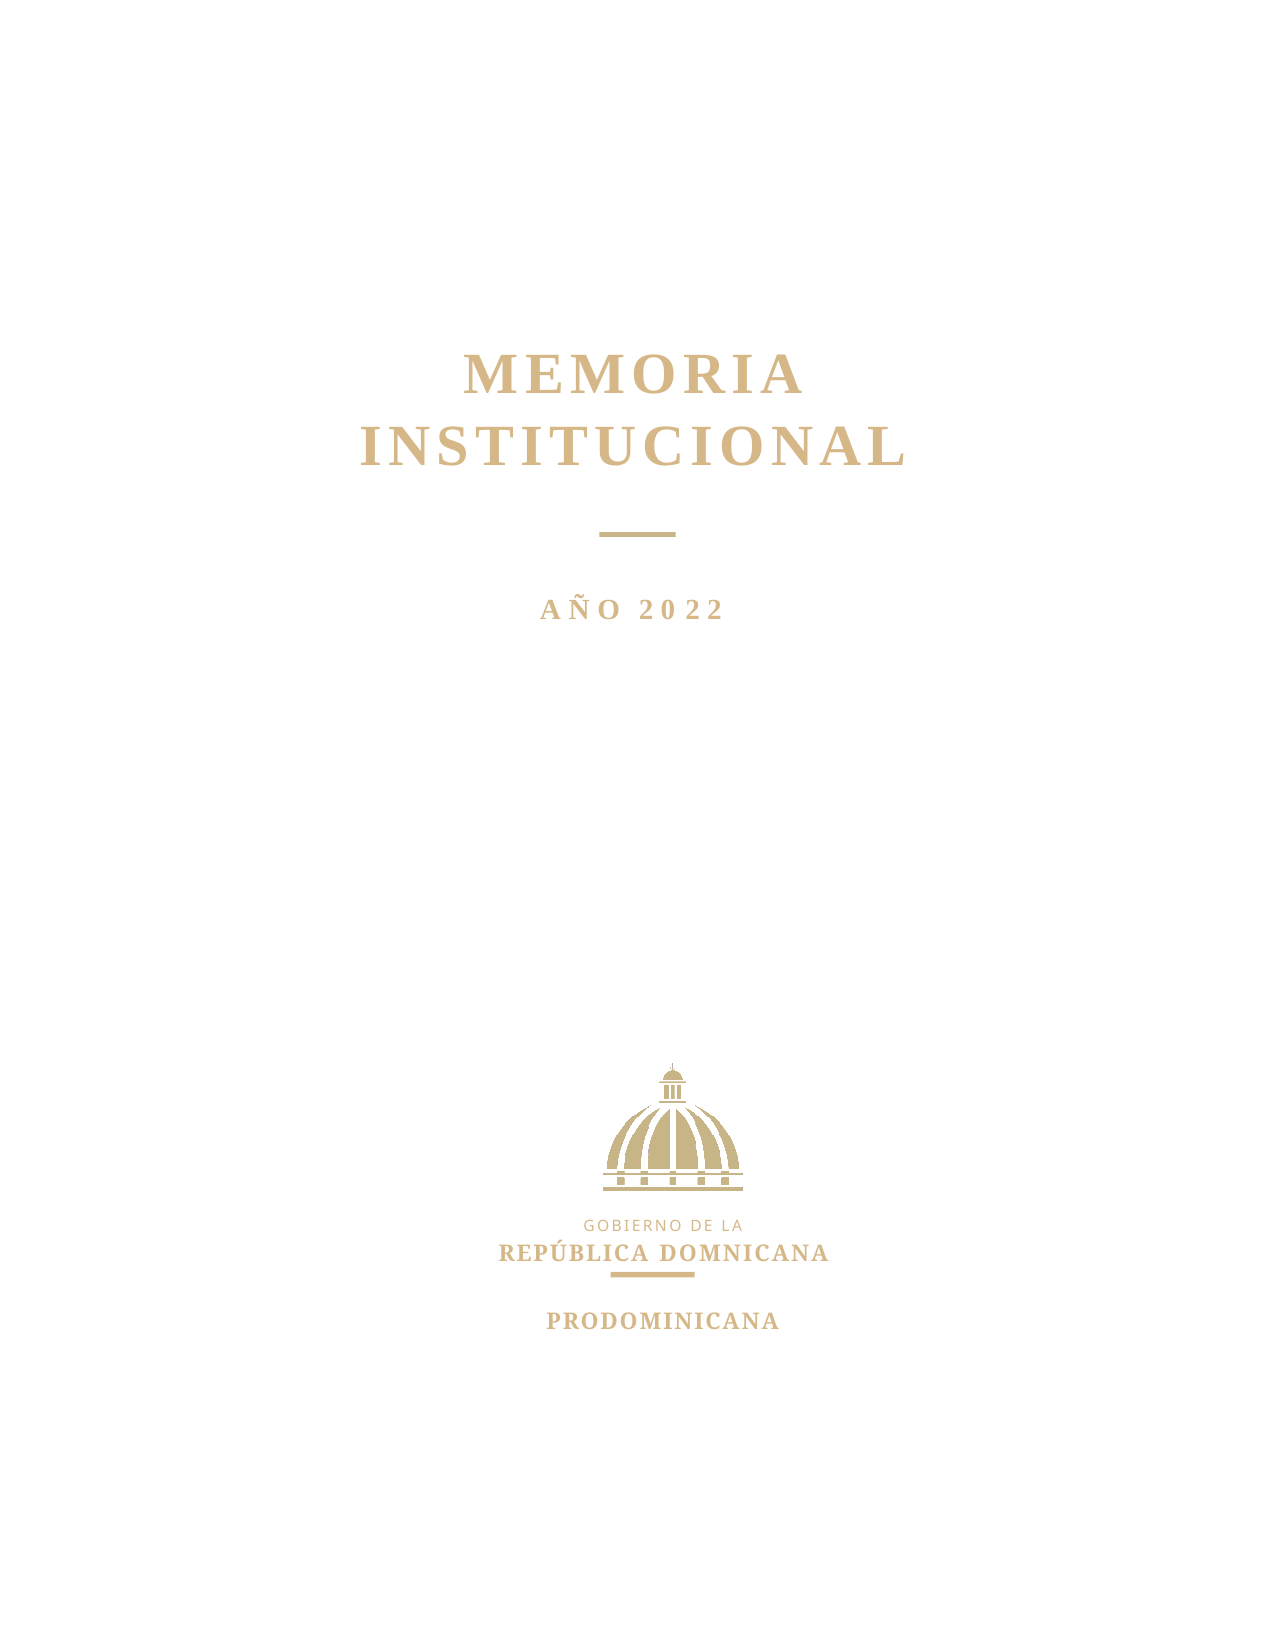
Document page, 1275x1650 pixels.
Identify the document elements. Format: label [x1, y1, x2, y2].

picture [602, 1061, 743, 1191]
